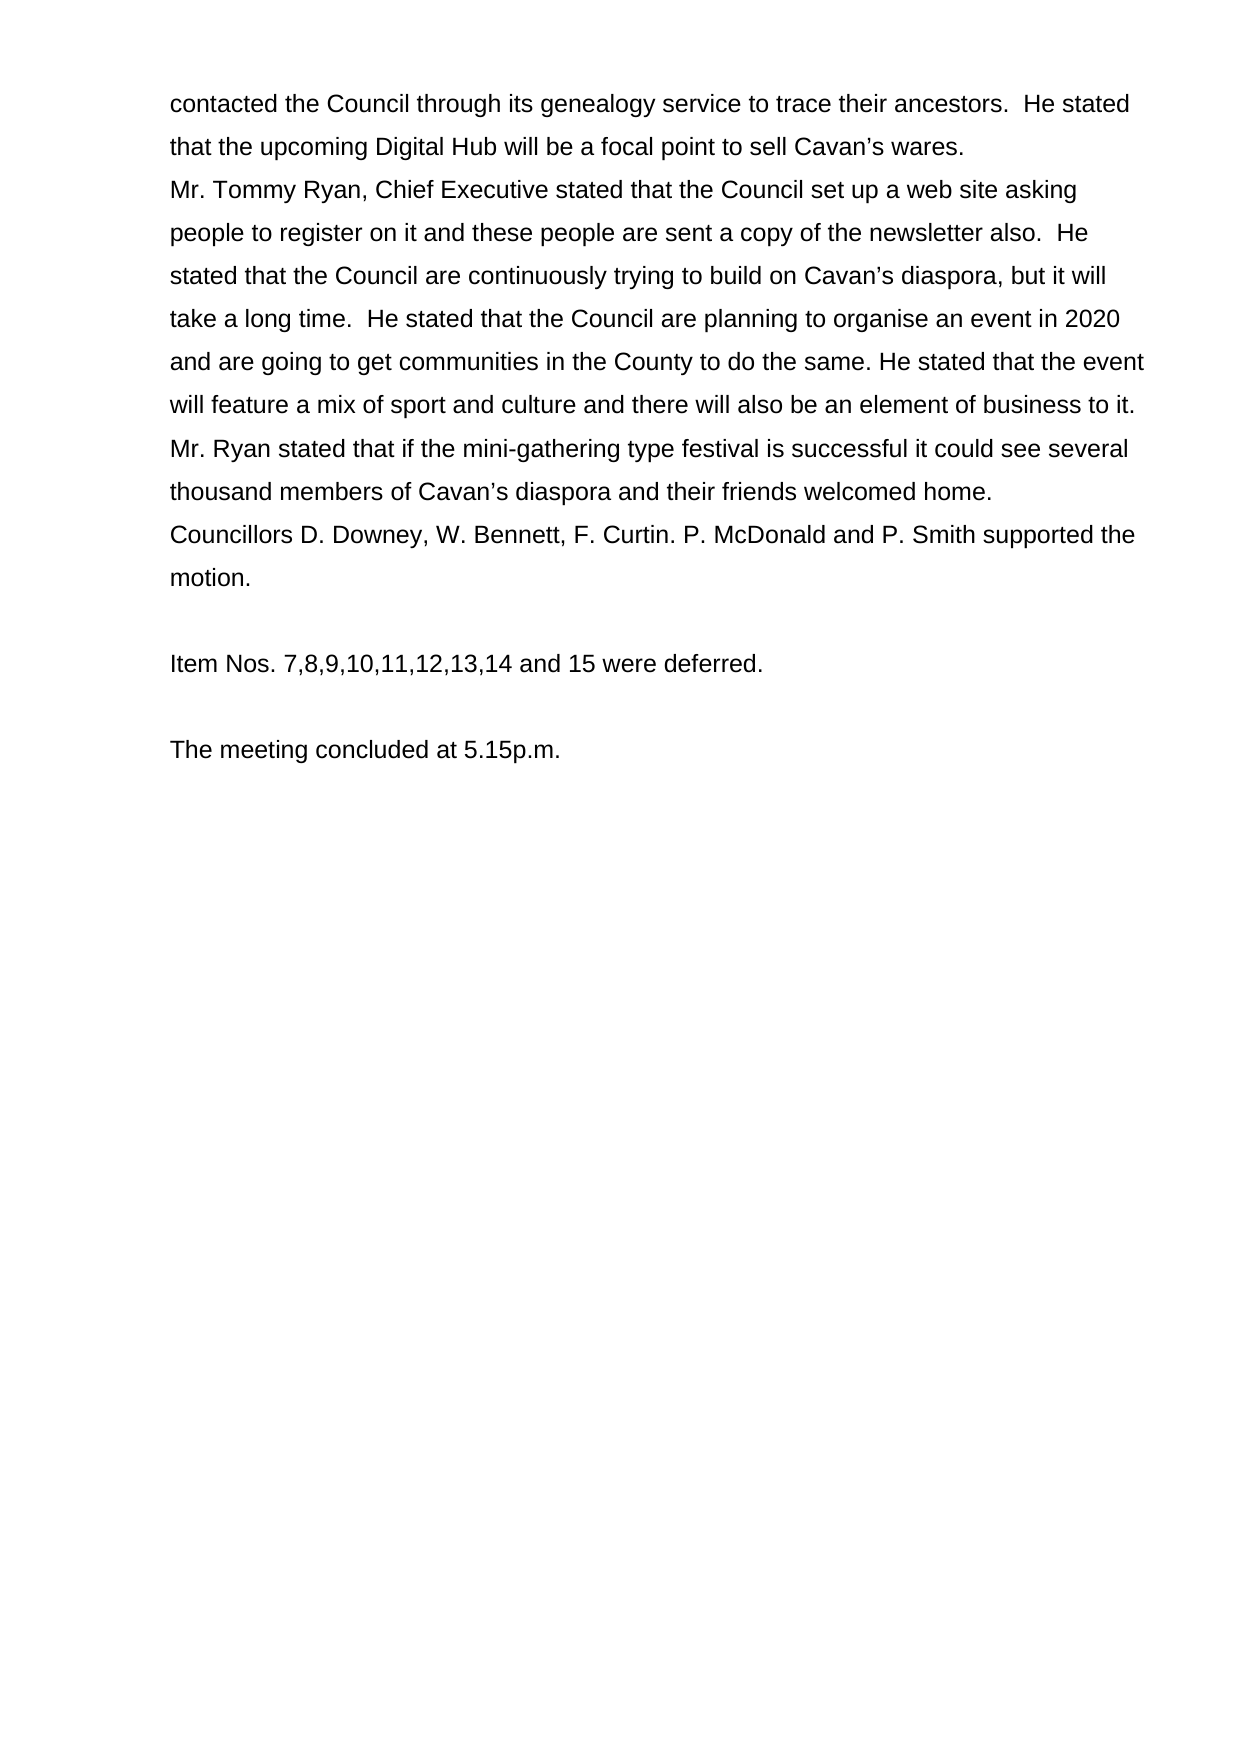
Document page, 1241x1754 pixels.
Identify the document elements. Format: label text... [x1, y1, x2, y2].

text Councillors D. Downey, W. Bennett, F. Curtin. P. McDonald and P. Smith supported the motion. [169, 520, 1152, 592]
text The meeting concluded at 5.15p.m. [169, 736, 1152, 764]
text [169, 89, 1152, 161]
text Mr. Tommy Ryan, Chief Executive stated that the Council set up a web site asking people to register on it and these people are sent a copy of the newsletter also. He stated that the Council are continuously trying to build on Cavan’s diaspora, but it will take a long time. He stated that the Council are planning to organise an event in 2020 and are going to get communities in the County to do the same. He stated that the event will feature a mix of sport and culture and there will also be an element of business to it. Mr. Ryan stated that if the mini-gathering type festival is successful it could see several thousand members of Cavan’s diaspora and their friends welcomed home. [169, 175, 1152, 506]
text Item Nos. 7,8,9,10,11,12,13,14 and 15 were deferred. [169, 649, 1152, 678]
